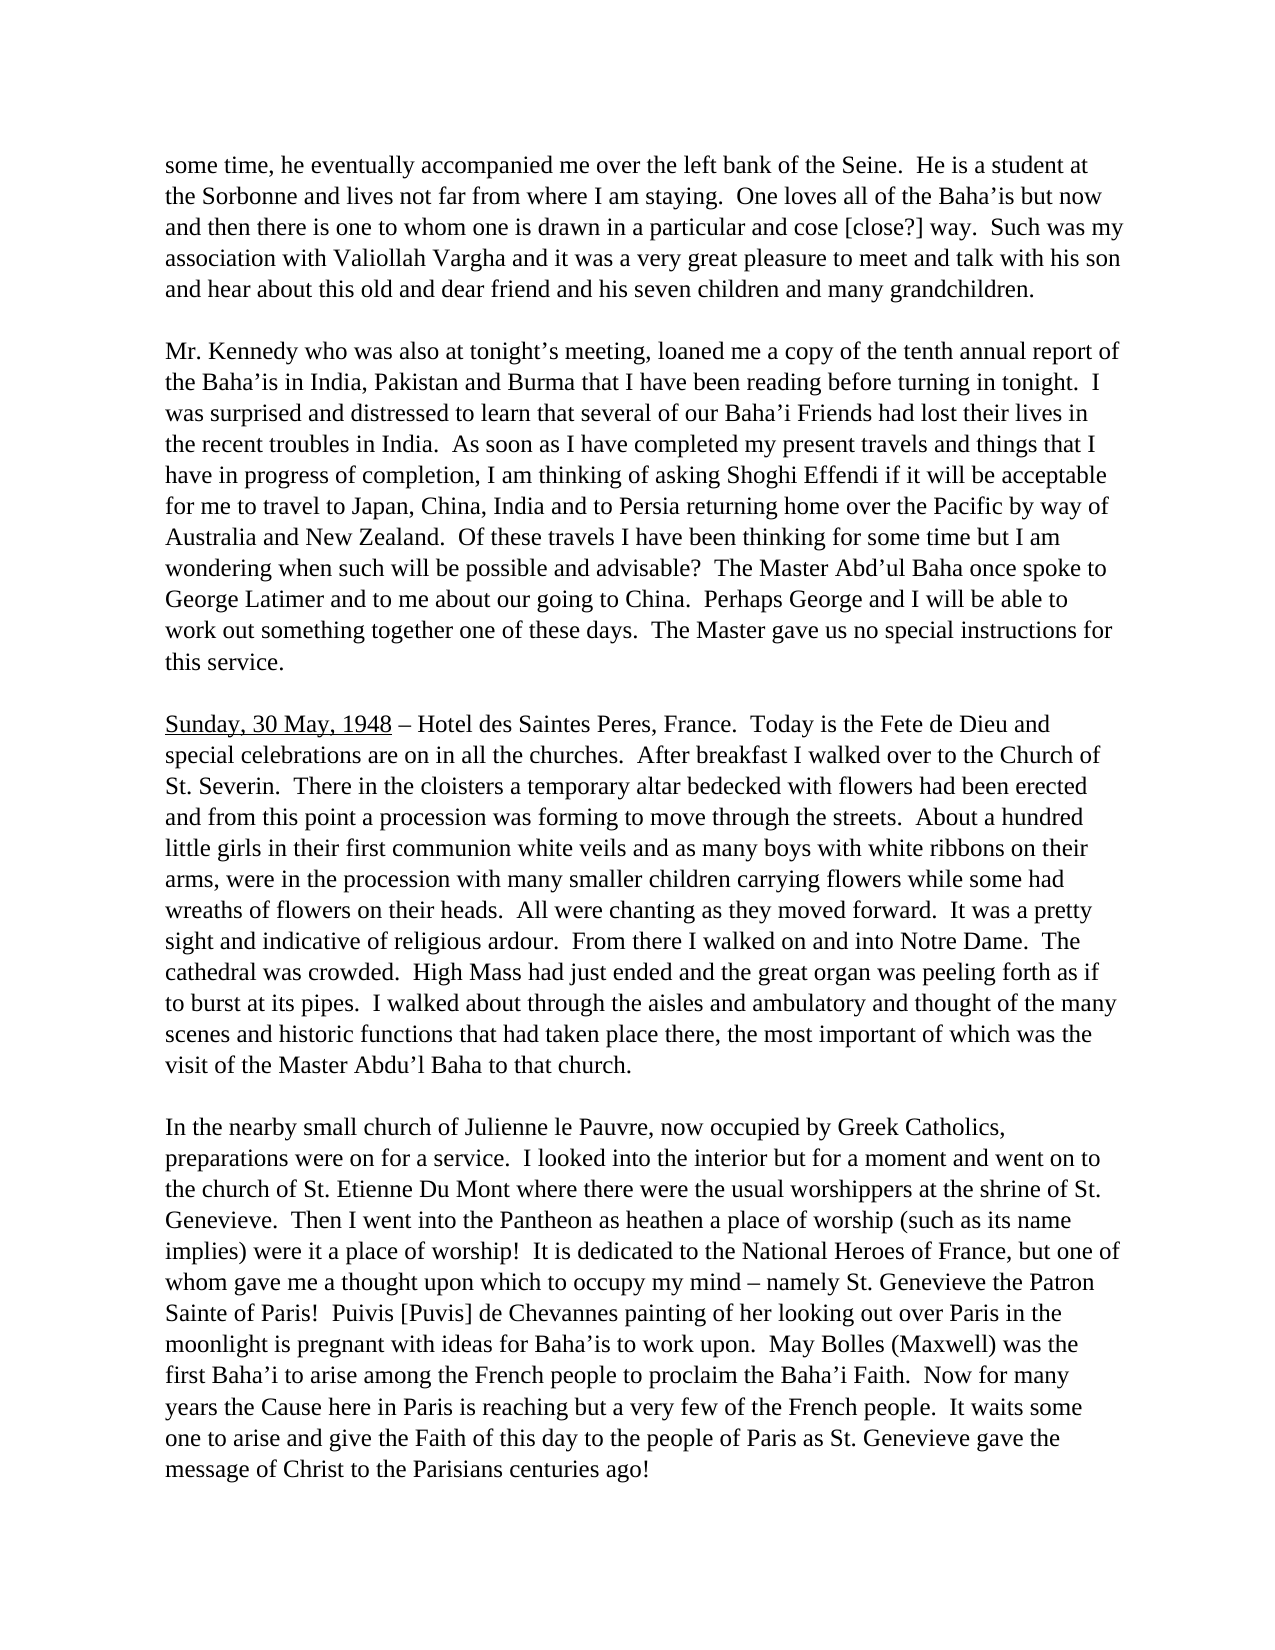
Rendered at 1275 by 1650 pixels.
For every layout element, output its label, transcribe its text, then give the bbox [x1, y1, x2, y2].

text Sunday, 30 May, 1948 – Hotel des Saintes Peres, France. Today is the Fete de Dieu and special celebrations are on in all the churches. After breakfast I walked over to the Church of St. Severin. There in the cloisters a temporary altar bedecked with flowers had been erected and from this point a procession was forming to move through the streets. About a hundred little girls in their first communion white veils and as many boys with white ribbons on their arms, were in the procession with many smaller children carrying flowers while some had wreaths of flowers on their heads. All were chanting as they moved forward. It was a pretty sight and indicative of religious ardour. From there I walked on and into Notre Dame. The cathedral was crowded. High Mass had just ended and the great organ was peeling forth as if to burst at its pipes. I walked about through the aisles and ambulatory and thought of the many scenes and historic functions that had taken place there, the most important of which was the visit of the Master Abdu’l Baha to that church. [165, 709, 1125, 1079]
text Mr. Kennedy who was also at tonight’s meeting, loaned me a copy of the tenth annual report of the Baha’is in India, Pakistan and Burma that I have been reading before turning in tonight. I was surprised and distressed to learn that several of our Baha’i Friends had lost their lives in the recent troubles in India. As soon as I have completed my present travels and things that I have in progress of completion, I am thinking of asking Shoghi Effendi if it will be acceptable for me to travel to Japan, China, India and to Persia returning home over the Pacific by way of Australia and New Zealand. Of these travels I have been thinking for some time but I am wondering when such will be possible and advisable? The Master Abd’ul Baha once spoke to George Latimer and to me about our going to China. Perhaps George and I will be able to work out something together one of these days. The Master gave us no special instructions for this service. [165, 336, 1125, 675]
text In the nearby small church of Julienne le Pauvre, now occupied by Greek Catholics, preparations were on for a service. I looked into the interior but for a moment and went on to the church of St. Etienne Du Mont where there were the usual worshippers at the shrine of St. Genevieve. Then I went into the Pantheon as heathen a place of worship (such as its name implies) were it a place of worship! It is dedicated to the National Heroes of France, but one of whom gave me a thought upon which to occupy my mind – namely St. Genevieve the Patron Sainte of Paris! Puivis [Puvis] de Chevannes painting of her looking out over Paris in the moonlight is pregnant with ideas for Baha’is to work upon. May Bolles (Maxwell) was the first Baha’i to arise among the French people to proclaim the Baha’i Faith. Now for many years the Cause here in Paris is reaching but a very few of the French people. It waits some one to arise and give the Faith of this day to the people of Paris as St. Genevieve gave the message of Christ to the Parisians centuries ago! [165, 1112, 1125, 1482]
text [165, 150, 1125, 303]
